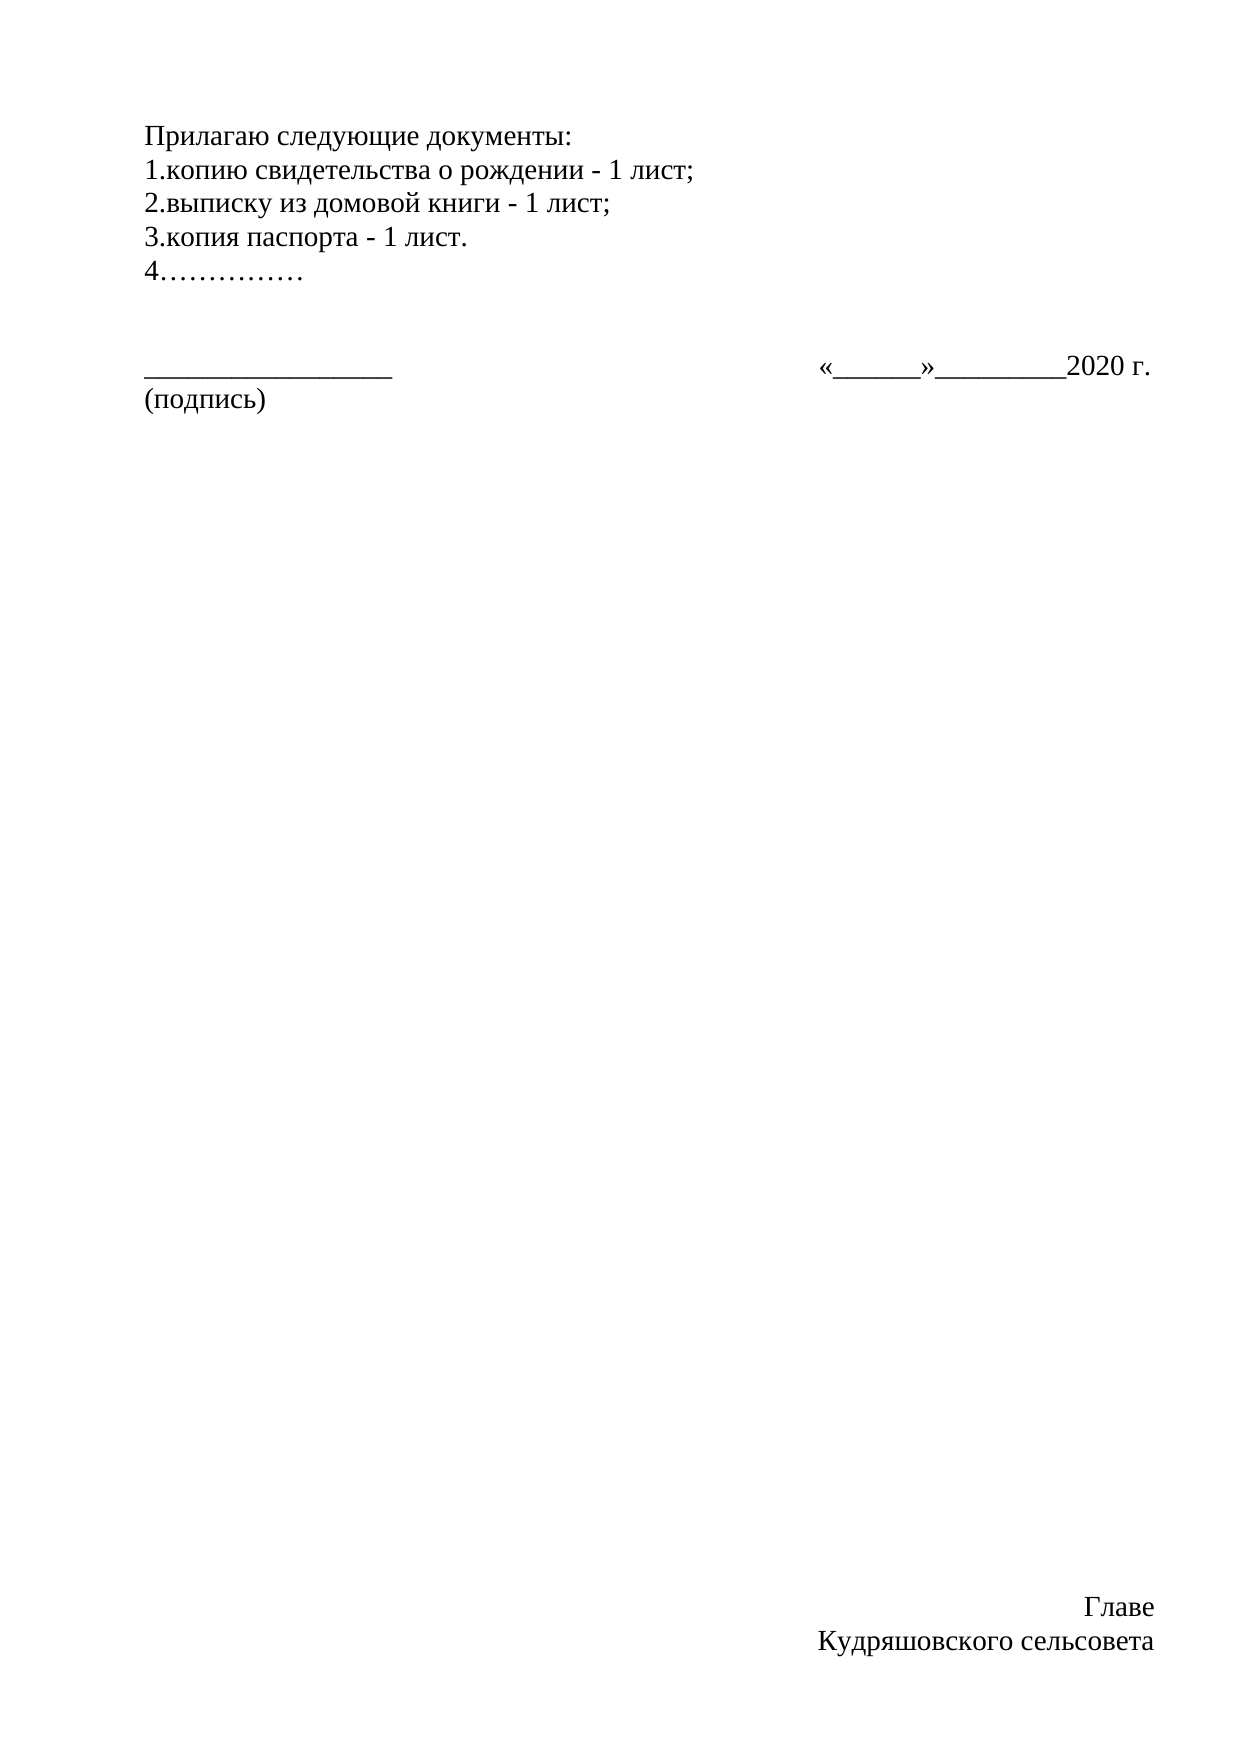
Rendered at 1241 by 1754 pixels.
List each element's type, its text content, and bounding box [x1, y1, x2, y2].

text 2.выписку из домовой книги - 1 лист; [144, 186, 1154, 219]
text 1.копию свидетельства о рождении - 1 лист; [144, 152, 1154, 186]
text Кудряшовского сельсовета [144, 1623, 1154, 1656]
text Прилагаю следующие документы: [144, 118, 1154, 152]
text 4…………… [144, 253, 1154, 286]
text 3.копия паспорта - 1 лист. [144, 219, 1154, 253]
text (подпись) [144, 382, 1154, 415]
text _________________ «______»_________2020 г. [144, 348, 1154, 382]
text Главе [144, 1589, 1154, 1623]
